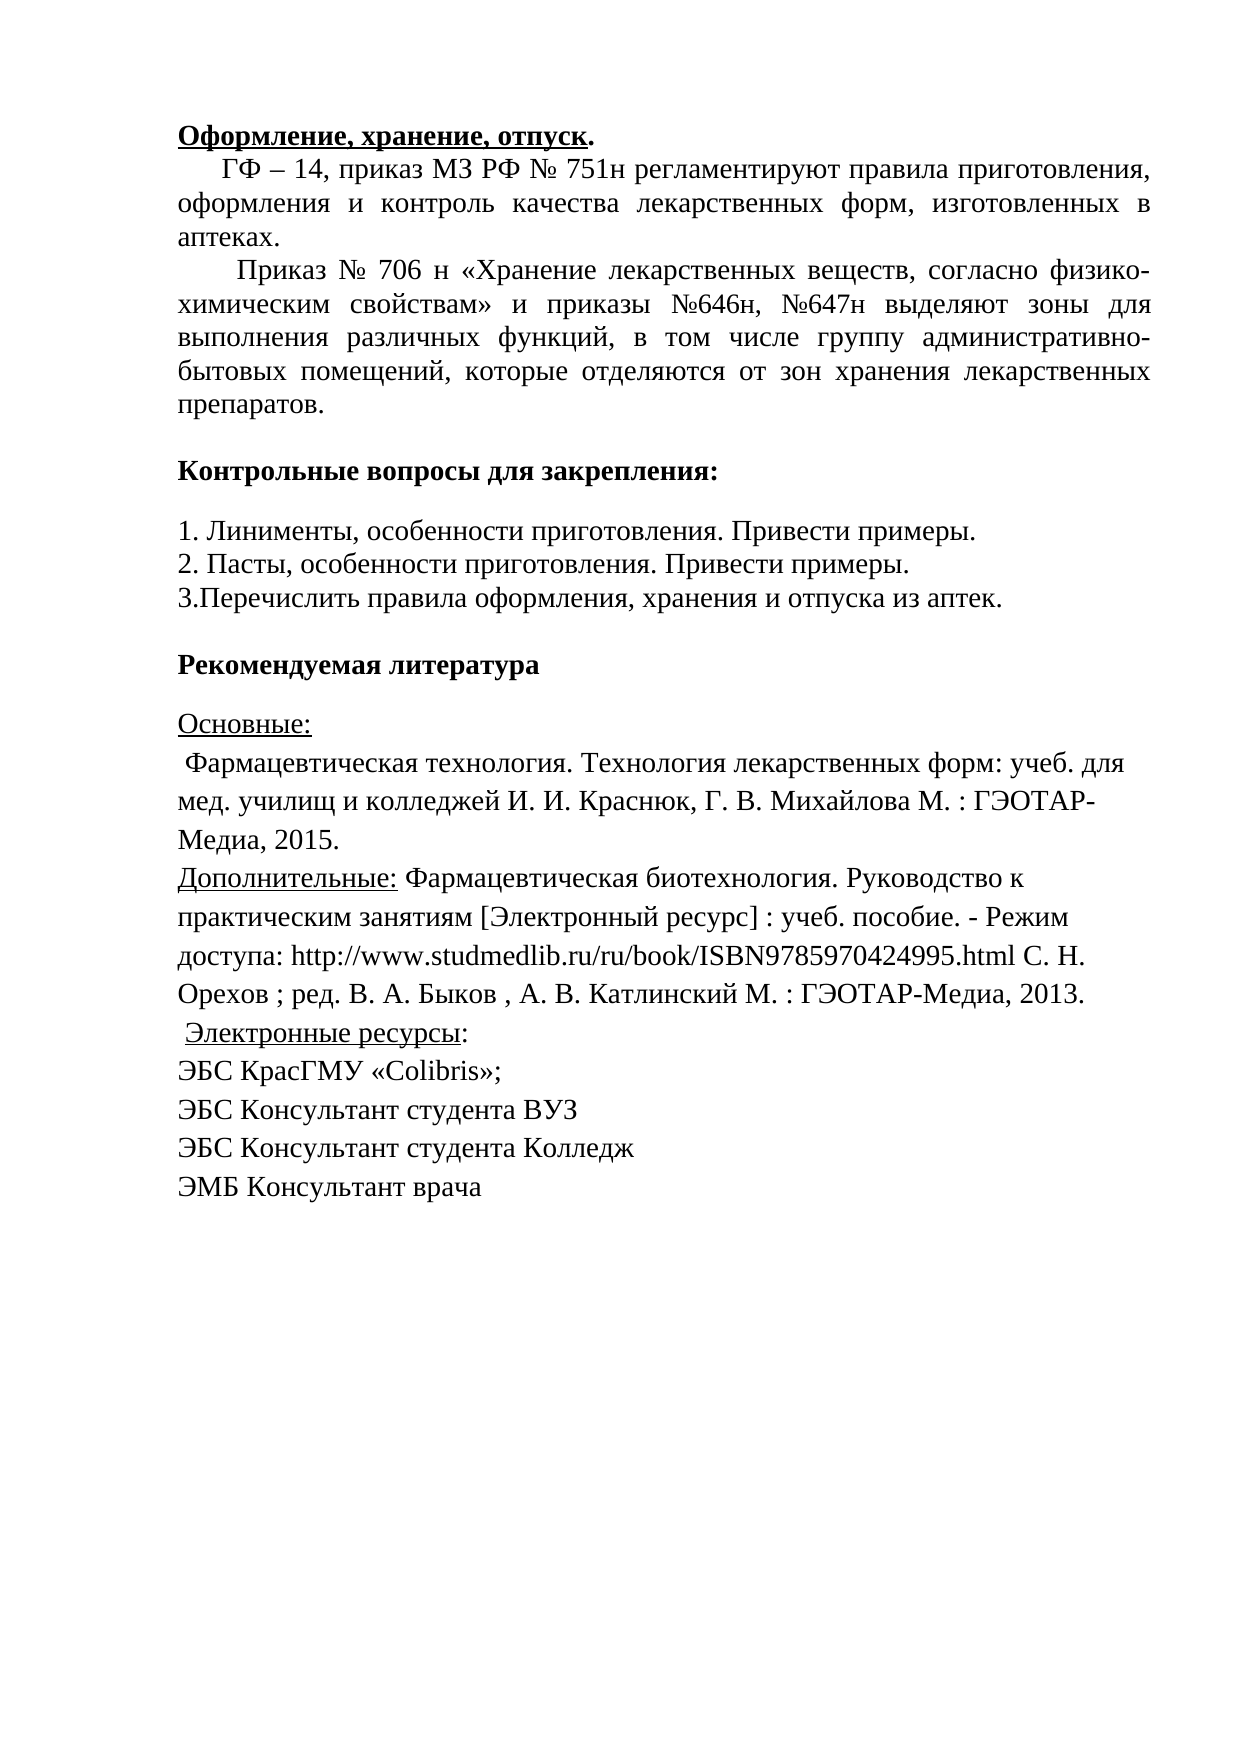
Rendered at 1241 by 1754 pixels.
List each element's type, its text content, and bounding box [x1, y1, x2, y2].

text ЭБС Консультант студента Колледж [177, 1130, 1152, 1164]
text 2. Пасты, особенности приготовления. Привести примеры. [177, 546, 1152, 580]
text 1. Линименты, особенности приготовления. Привести примеры. [177, 513, 1152, 546]
text Фармацевтическая технология. Технология лекарственных форм: учеб. для мед. училищ и колледжей И. И. Краснюк, Г. В. Михайлова М. : ГЭОТАР-Медиа, 2015. [177, 745, 1152, 856]
text 3.Перечислить правила оформления, хранения и отпуска из аптек. [177, 580, 1152, 613]
text ЭБС КрасГМУ «Colibris»; [177, 1053, 1152, 1087]
text ЭМБ Консультант врача [177, 1169, 1152, 1202]
text Основные: [177, 706, 1152, 740]
text Контрольные вопросы для закрепления: [177, 453, 1152, 487]
text Электронные ресурсы: [177, 1015, 1152, 1048]
text ЭБС Консультант студента ВУЗ [177, 1092, 1152, 1125]
text Дополнительные: Фармацевтическая биотехнология. Руководство к практическим занятиям [Электронный ресурс] : учеб. пособие. - Режим доступа: http://www.studmedlib.ru/ru/book/ISBN9785970424995.html С. Н. Орехов ; ред. В. А. Быков , А. В. Катлинский М. : ГЭОТАР-Медиа, 2013. [177, 861, 1152, 1010]
text Оформление, хранение, отпуск. [177, 118, 1152, 152]
text Рекомендуемая литература [177, 647, 1152, 681]
text ГФ – 14, приказ МЗ РФ № 751н регламентируют правила приготовления, оформления и контроль качества лекарственных форм, изготовленных в аптеках. [177, 152, 1152, 252]
text Приказ № 706 н «Хранение лекарственных веществ, согласно физико-химическим свойствам» и приказы №646н, №647н выделяют зоны для выполнения различных функций, в том числе группу административно-бытовых помещений, которые отделяются от зон хранения лекарственных препаратов. [177, 252, 1152, 420]
